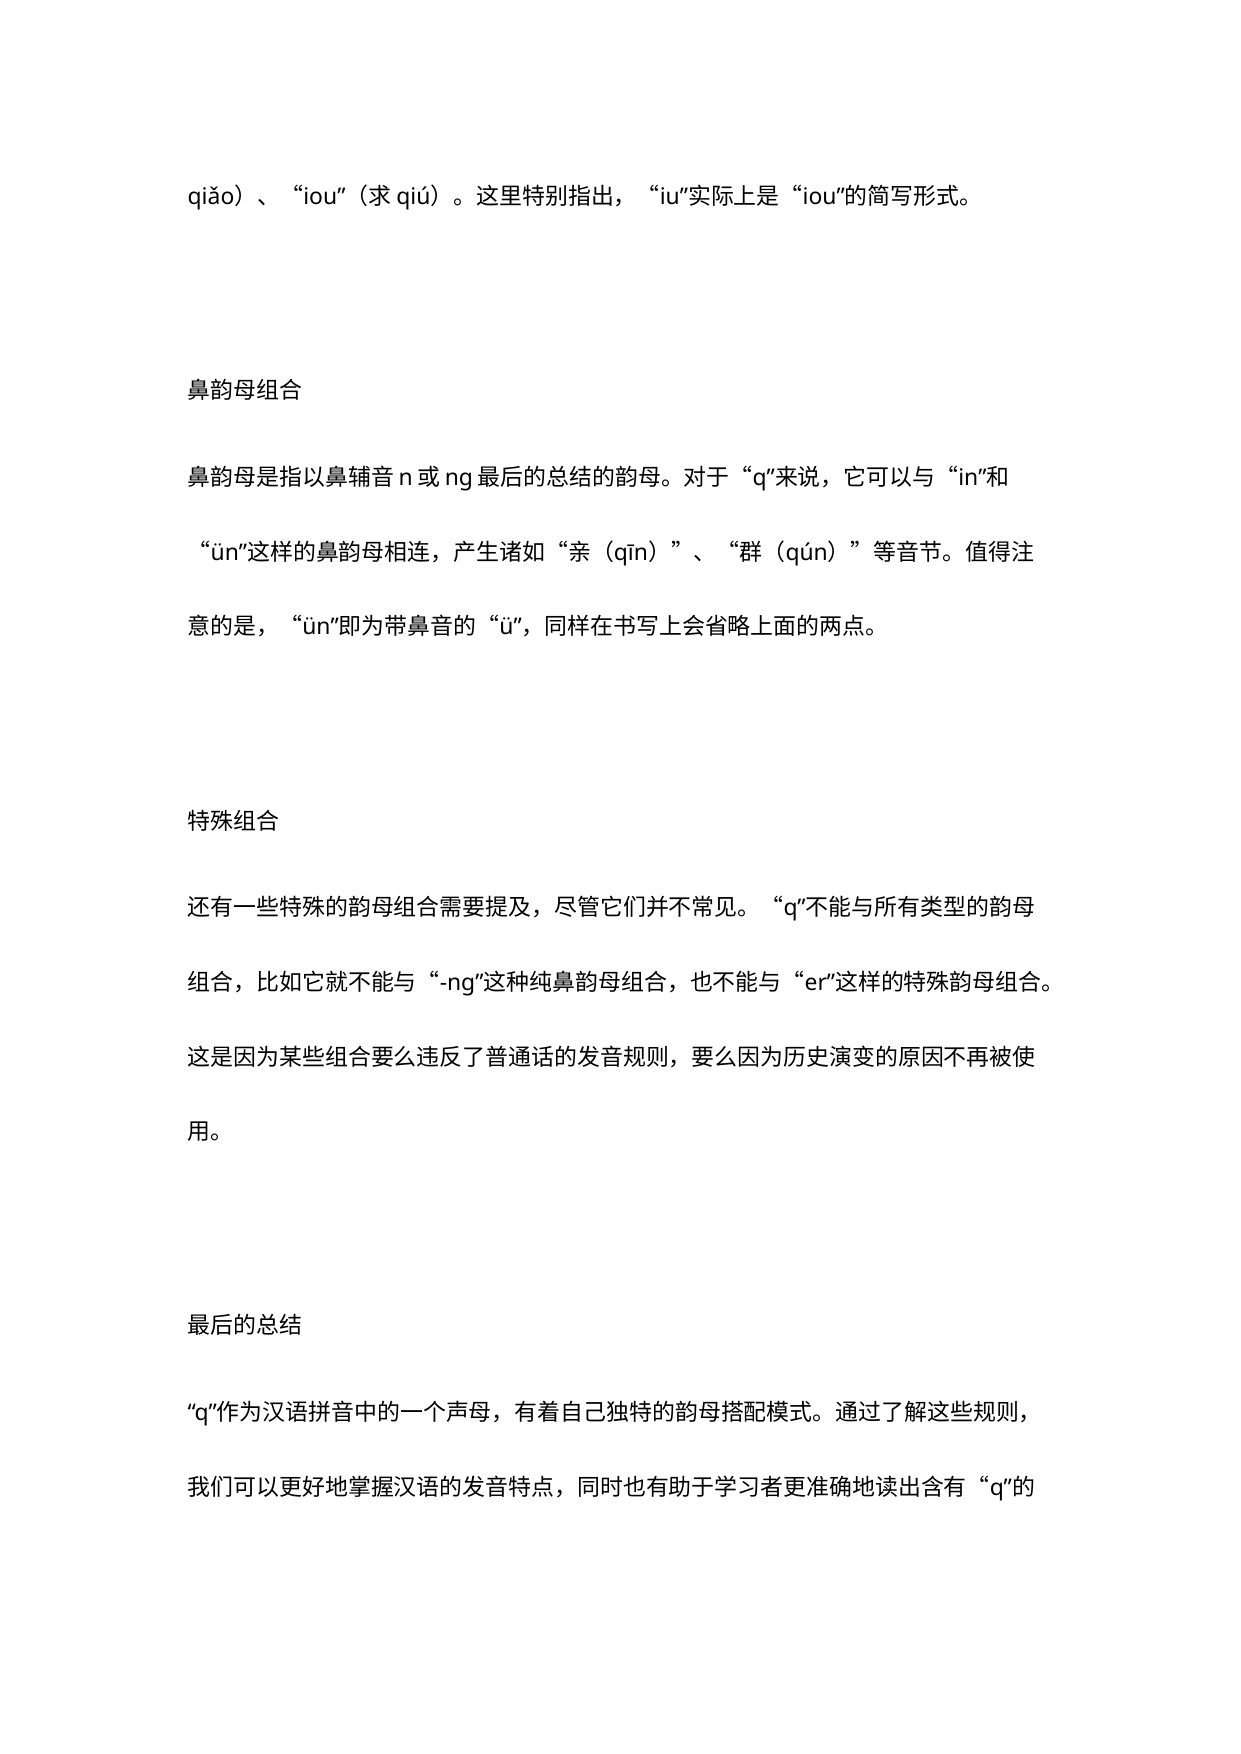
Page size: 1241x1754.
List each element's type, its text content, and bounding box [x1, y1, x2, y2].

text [187, 1378, 1053, 1518]
text 鼻韵母是指以鼻辅音n或ng最后的总结的韵母。对于“q”来说，它可以与“in”和“ün”这样的鼻韵母相连，产生诸如“亲（qīn）”、“群（qún）”等音节。值得注意的是，“ün”即为带鼻音的“ü”，同样在书写上会省略上面的两点。 [187, 443, 1053, 657]
text 鼻韵母组合 [187, 356, 1053, 421]
text 最后的总结 [187, 1292, 1053, 1357]
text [187, 162, 1053, 227]
text 特殊组合 [187, 787, 1053, 852]
text 还有一些特殊的韵母组合需要提及，尽管它们并不常见。“q”不能与所有类型的韵母组合，比如它就不能与“-ng”这种纯鼻韵母组合，也不能与“er”这样的特殊韵母组合。这是因为某些组合要么违反了普通话的发音规则，要么因为历史演变的原因不再被使用。 [187, 873, 1053, 1162]
